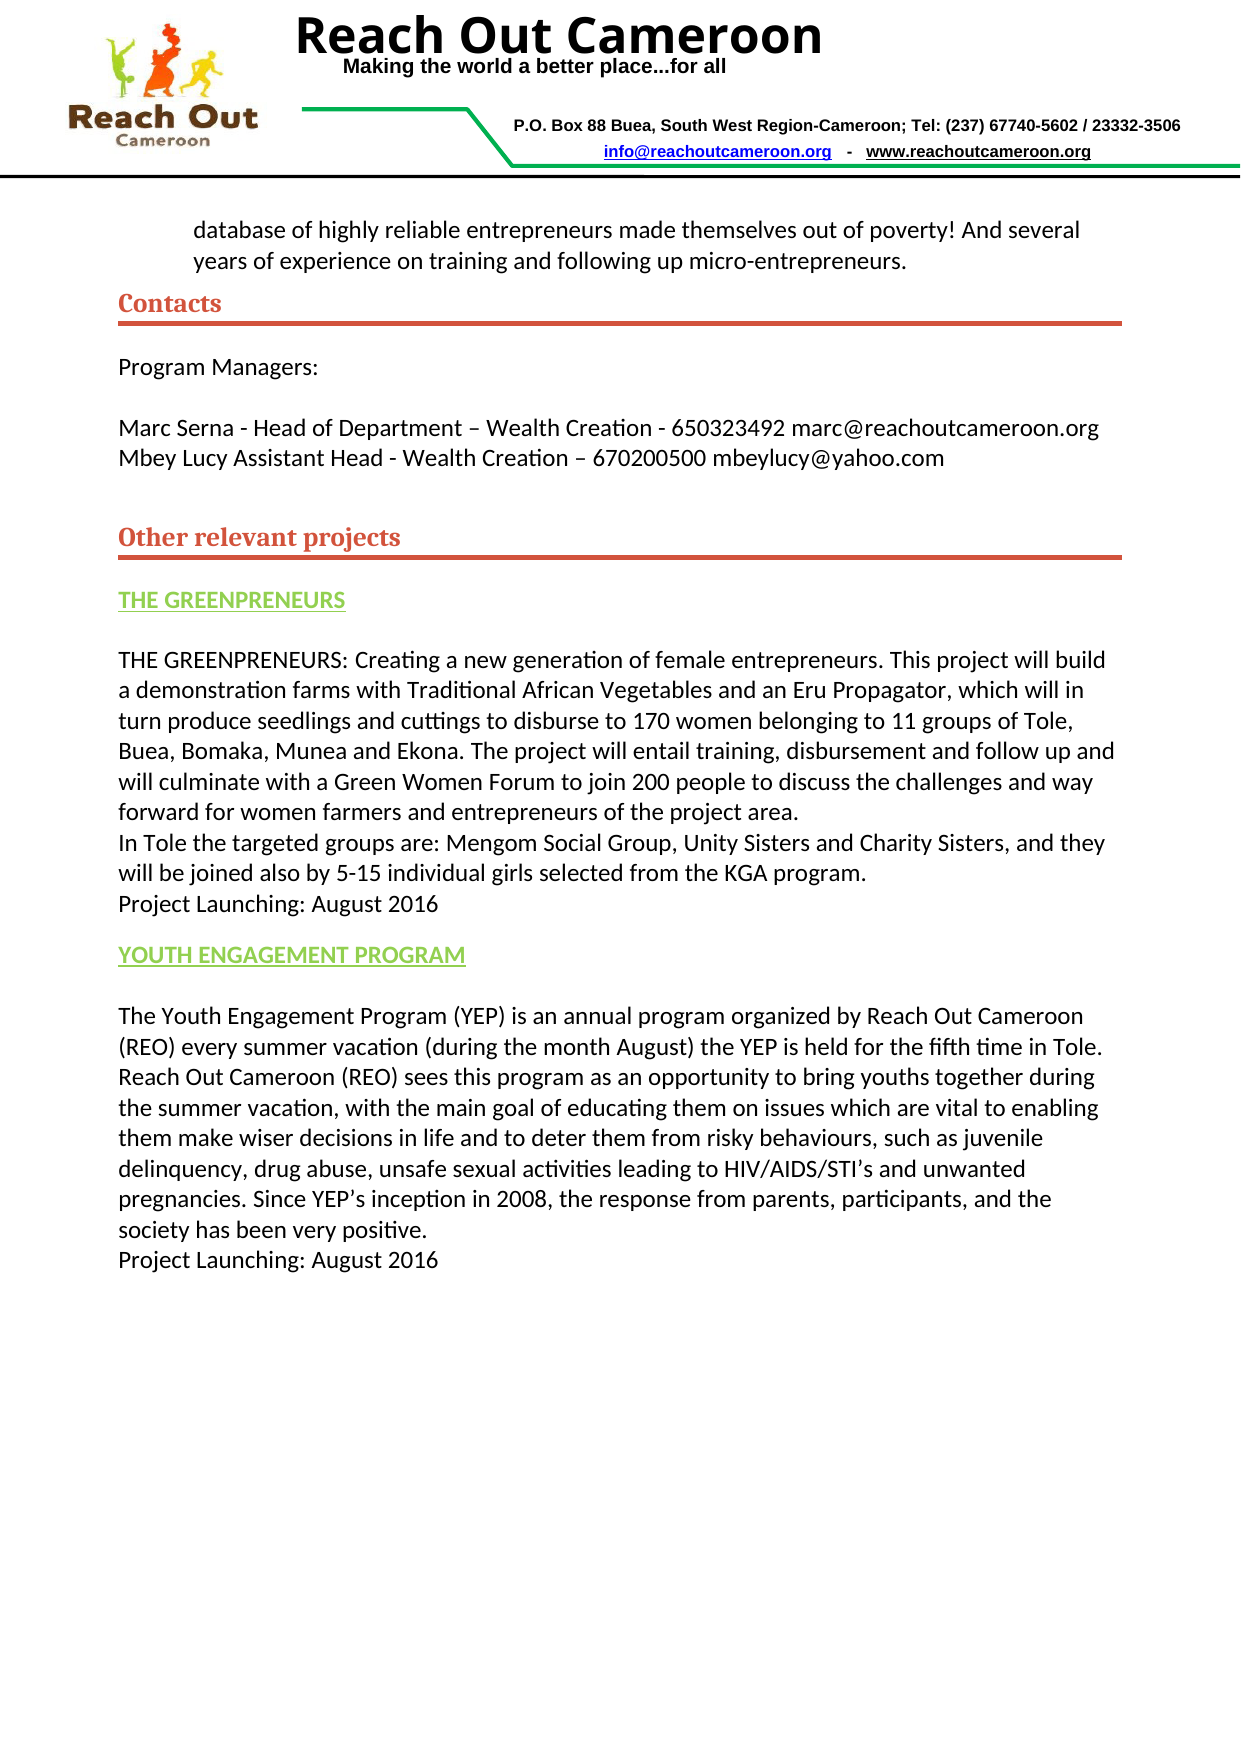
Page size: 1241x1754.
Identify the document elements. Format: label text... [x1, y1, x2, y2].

text Marc Serna - Head of Department – Wealth Creation - 650323492 marc@reachoutcameroon.org [118, 412, 1122, 442]
subtitle YOUTH ENGAGEMENT PROGRAM [118, 939, 1122, 970]
text The Youth Engagement Program (YEP) is an annual program organized by Reach Out Cameroon (REO) every summer vacation (during the month August) the YEP is held for the fifth time in Tole. Reach Out Cameroon (REO) sees this program as an opportunity to bring youths together during the summer vacation, with the main goal of educating them on issues which are vital to enabling them make wiser decisions in life and to deter them from risky behaviours, such as juvenile delinquency, drug abuse, unsafe sexual activities leading to HIV/AIDS/STI’s and unwanted pregnancies. Since YEP’s inception in 2008, the response from parents, participants, and the society has been very positive. [118, 1001, 1122, 1245]
text In Tole the targeted groups are: Mengom Social Group, Unity Sisters and Charity Sisters, and they will be joined also by 5-15 individual girls selected from the KGA program. [118, 827, 1122, 888]
text Project Launching: August 2016 [118, 888, 1122, 919]
subtitle Contacts [118, 288, 1122, 321]
subtitle THE GREENPRENEURS [118, 585, 1122, 615]
text Project Launching: August 2016 [118, 1245, 1122, 1275]
subtitle Other relevant projects [118, 522, 1122, 555]
text Mbey Lucy Assistant Head - Wealth Creation – 670200500 mbeylucy@yahoo.com [118, 442, 1122, 473]
text THE GREENPRENEURS: Creating a new generation of female entrepreneurs. This project will build a demonstration farms with Traditional African Vegetables and an Eru Propagator, which will in turn produce seedlings and cuttings to disburse to 170 women belonging to 11 groups of Tole, Buea, Bomaka, Munea and Ekona. The project will entail training, disbursement and follow up and will culminate with a Green Women Forum to join 200 people to discuss the challenges and way forward for women farmers and entrepreneurs of the project area. [118, 644, 1122, 827]
text Program Managers: [118, 351, 1122, 381]
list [156, 214, 1122, 275]
